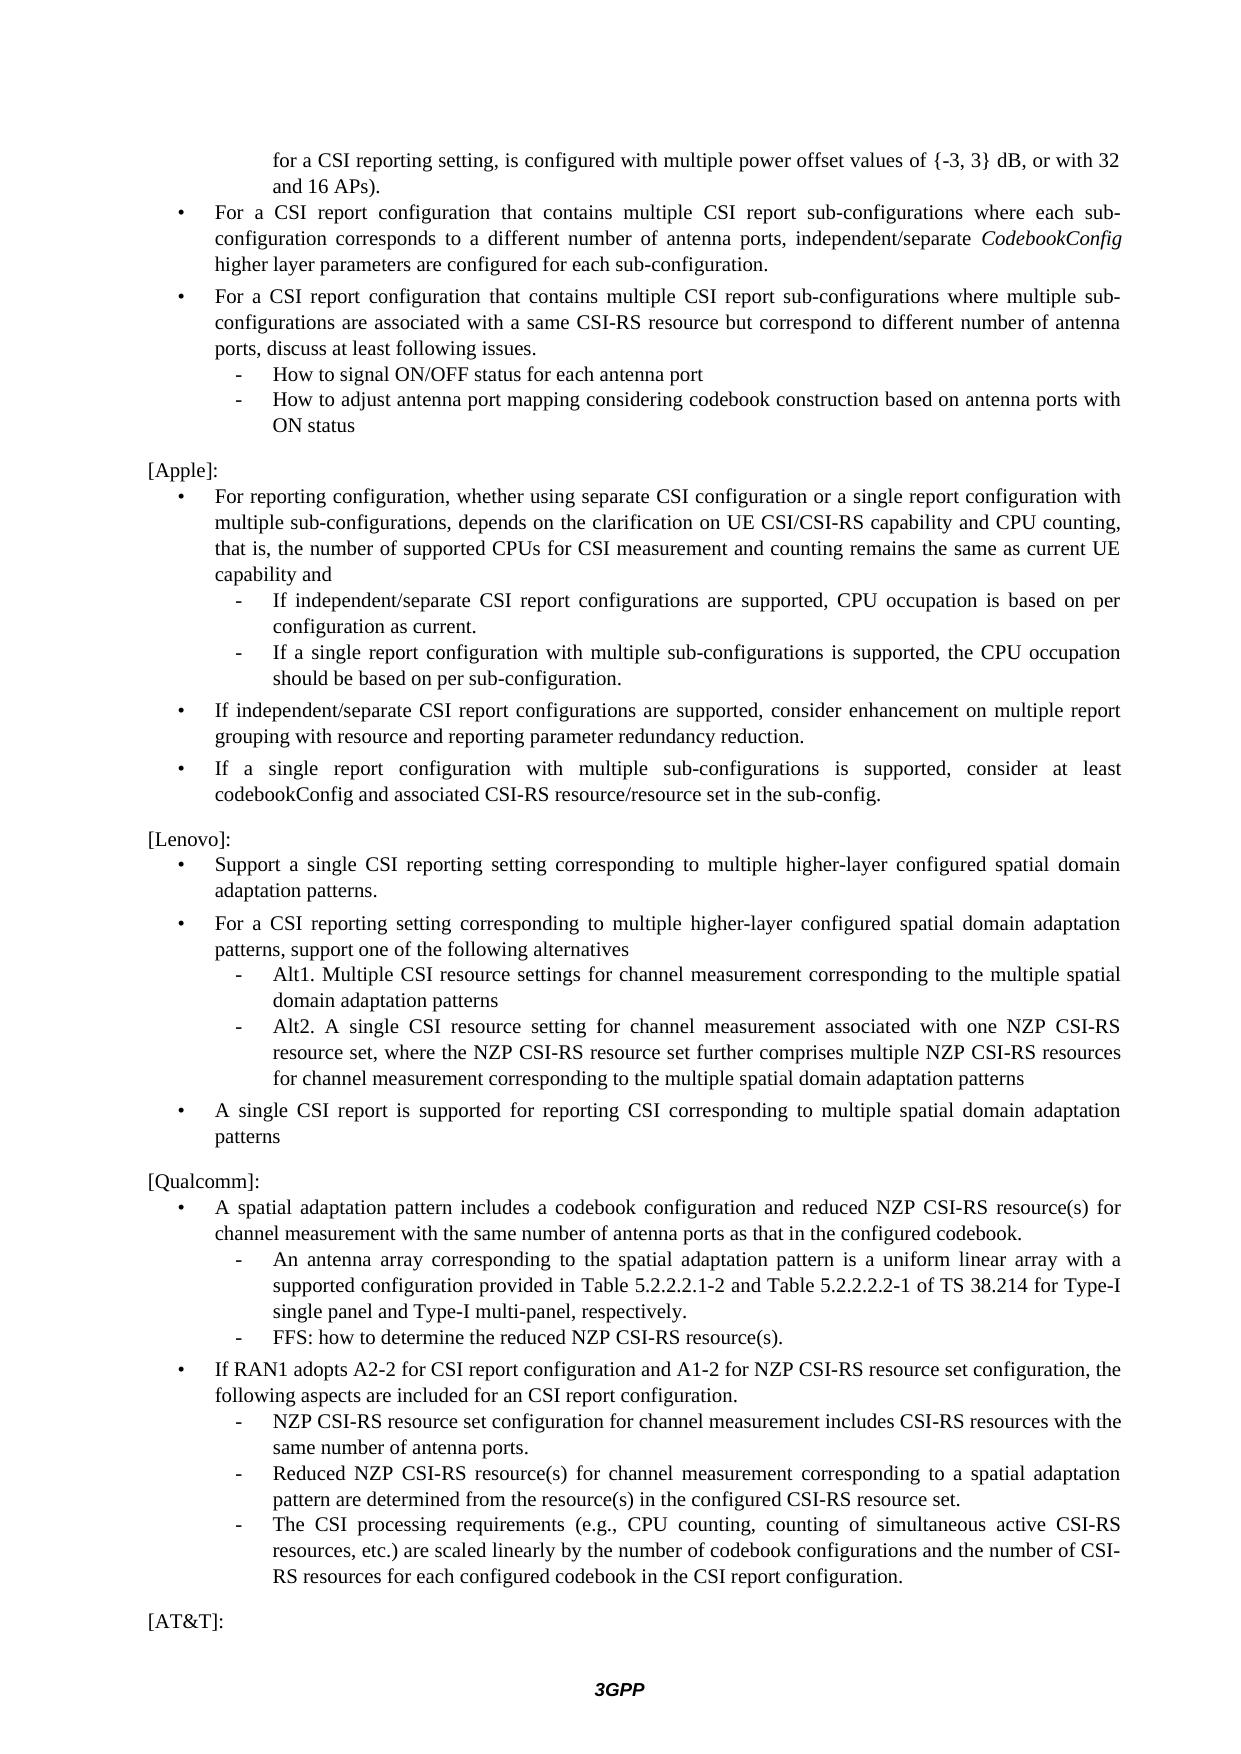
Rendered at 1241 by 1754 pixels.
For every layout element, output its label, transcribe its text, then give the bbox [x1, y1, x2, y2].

list NZP CSI-RS resource set configuration for channel measurement includes CSI-RS resources with the same number of antenna ports. [235, 1409, 1122, 1459]
text [AT&T]: [148, 1609, 1122, 1633]
list Support a single CSI reporting setting corresponding to multiple higher-layer configured spatial domain adaptation patterns. [177, 852, 1122, 902]
list For a CSI report configuration that contains multiple CSI report sub-configurations where each sub-configuration corresponds to a different number of antenna ports, independent/separate CodebookConfig higher layer parameters are configured for each sub-configuration. [177, 199, 1122, 276]
text [Qualcomm]: [148, 1169, 1122, 1193]
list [235, 148, 1122, 198]
list Alt2. A single CSI resource setting for channel measurement associated with one NZP CSI-RS resource set, where the NZP CSI-RS resource set further comprises multiple NZP CSI-RS resources for channel measurement corresponding to the multiple spatial domain adaptation patterns [235, 1014, 1122, 1090]
text [Lenovo]: [148, 826, 1122, 851]
list For reporting configuration, whether using separate CSI configuration or a single report configuration with multiple sub-configurations, depends on the clarification on UE CSI/CSI-RS capability and CPU counting, that is, the number of supported CPUs for CSI measurement and counting remains the same as current UE capability and [177, 484, 1122, 586]
list Reduced NZP CSI-RS resource(s) for channel measurement corresponding to a spatial adaptation pattern are determined from the resource(s) in the configured CSI-RS resource set. [235, 1461, 1122, 1511]
list FFS: how to determine the reduced NZP CSI-RS resource(s). [235, 1324, 1122, 1349]
list An antenna array corresponding to the spatial adaptation pattern is a uniform linear array with a supported configuration provided in Table 5.2.2.2.1-2 and Table 5.2.2.2.2-1 of TS 38.214 for Type-I single panel and Type-I multi-panel, respectively. [235, 1247, 1122, 1323]
list If independent/separate CSI report configurations are supported, CPU occupation is based on per configuration as current. [235, 588, 1122, 638]
list For a CSI reporting setting corresponding to multiple higher-layer configured spatial domain adaptation patterns, support one of the following alternatives [177, 911, 1122, 961]
list How to signal ON/OFF status for each antenna port [235, 361, 1122, 386]
list If independent/separate CSI report configurations are supported, consider enhancement on multiple report grouping with resource and reporting parameter redundancy reduction. [177, 698, 1122, 748]
list For a CSI report configuration that contains multiple CSI report sub-configurations where multiple sub-configurations are associated with a same CSI-RS resource but correspond to different number of antenna ports, discuss at least following issues. [177, 284, 1122, 359]
list A spatial adaptation pattern includes a codebook configuration and reduced NZP CSI-RS resource(s) for channel measurement with the same number of antenna ports as that in the configured codebook. [177, 1195, 1122, 1245]
list How to adjust antenna port mapping considering codebook construction based on antenna ports with ON status [235, 387, 1122, 437]
list If a single report configuration with multiple sub-configurations is supported, consider at least codebookConfig and associated CSI-RS resource/resource set in the sub-config. [177, 756, 1122, 806]
list If RAN1 adopts A2-2 for CSI report configuration and A1-2 for NZP CSI-RS resource set configuration, the following aspects are included for an CSI report configuration. [177, 1357, 1122, 1407]
list If a single report configuration with multiple sub-configurations is supported, the CPU occupation should be based on per sub-configuration. [235, 639, 1122, 689]
text [Apple]: [148, 458, 1122, 482]
list The CSI processing requirements (e.g., CPU counting, counting of simultaneous active CSI-RS resources, etc.) are scaled linearly by the number of codebook configurations and the number of CSI-RS resources for each configured codebook in the CSI report configuration. [235, 1512, 1122, 1588]
list Alt1. Multiple CSI resource settings for channel measurement corresponding to the multiple spatial domain adaptation patterns [235, 962, 1122, 1012]
list A single CSI report is supported for reporting CSI corresponding to multiple spatial domain adaptation patterns [177, 1098, 1122, 1148]
